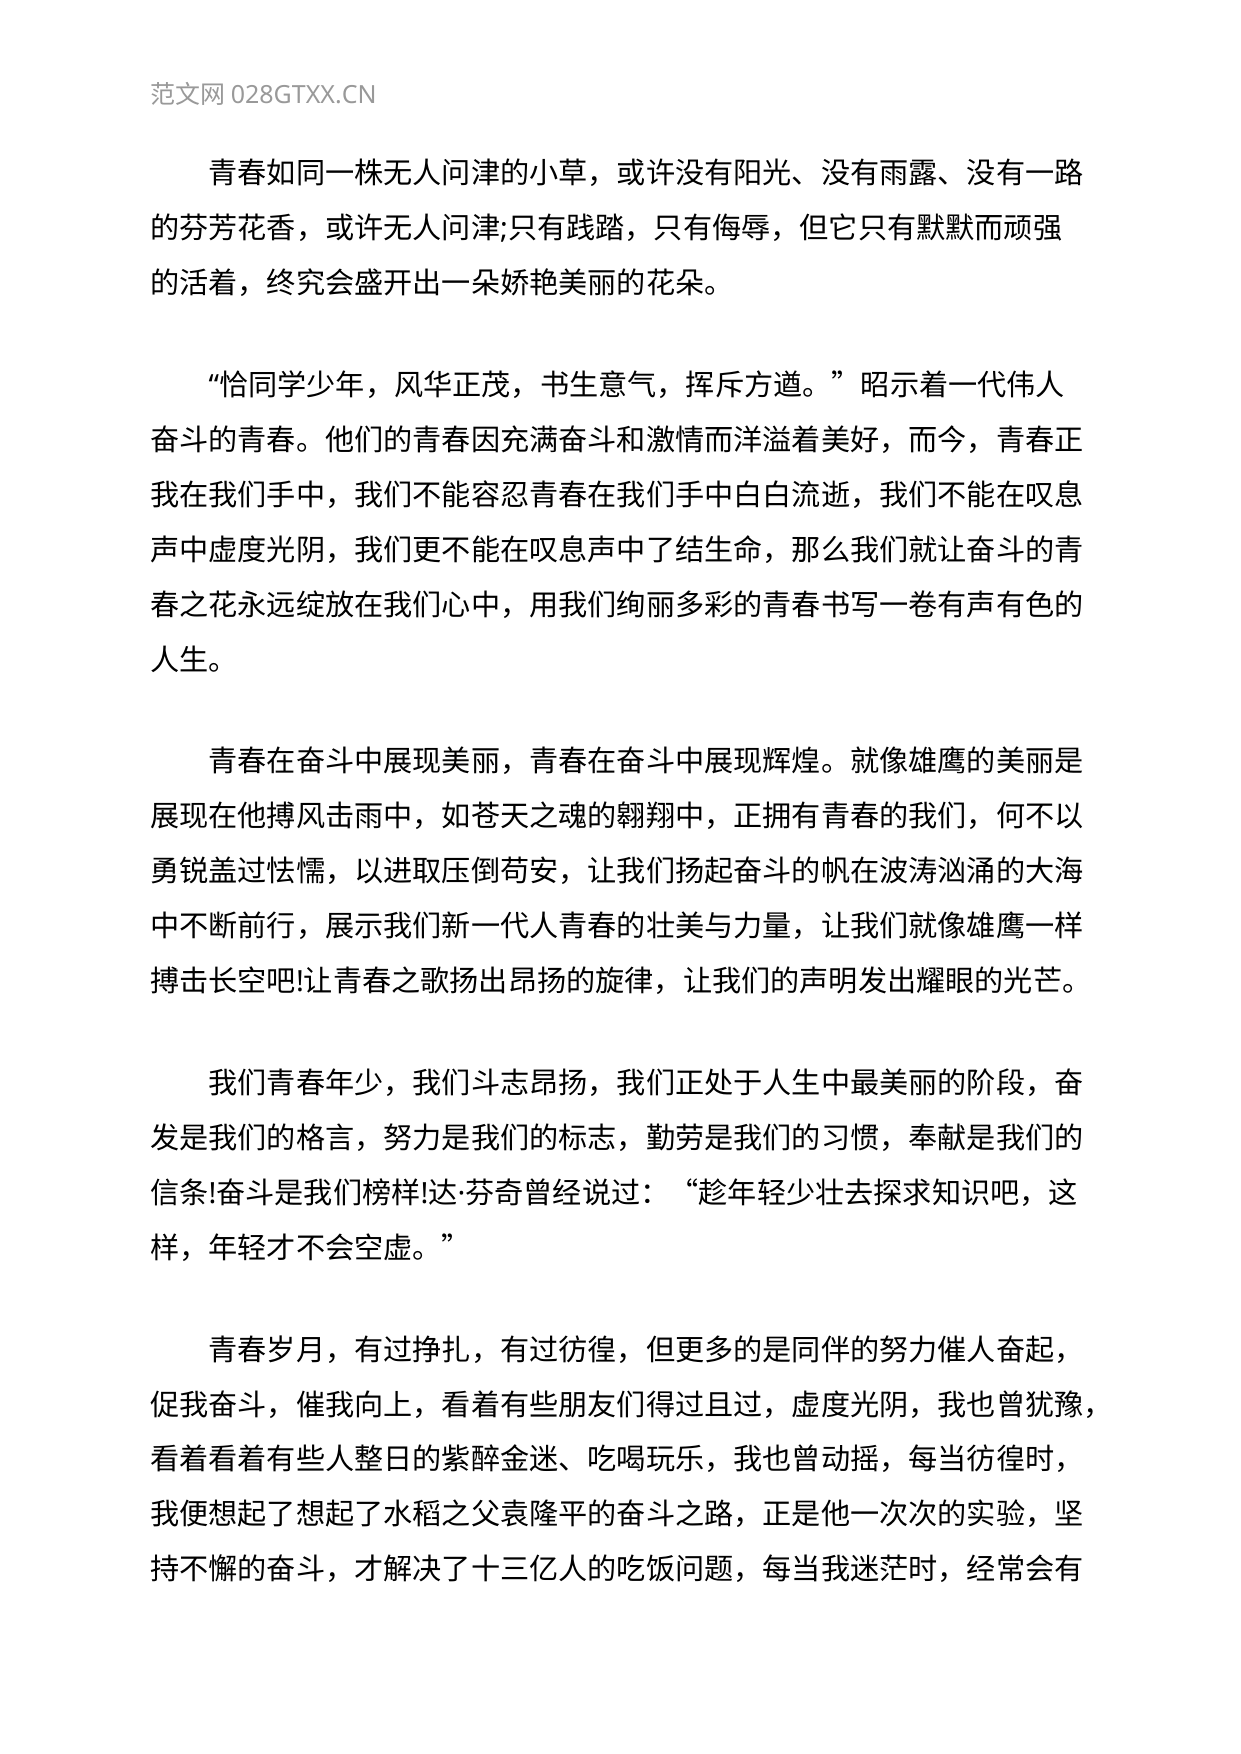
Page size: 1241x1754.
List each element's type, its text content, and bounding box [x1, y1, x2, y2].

text 青春如同一株无人问津的小草，或许没有阳光、没有雨露、没有一路的芬芳花香，或许无人问津;只有践踏，只有侮辱，但它只有默默而顽强的活着，终究会盛开出一朵娇艳美丽的花朵。 [150, 150, 1090, 302]
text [150, 1326, 1090, 1588]
text “恰同学少年，风华正茂，书生意气，挥斥方遒。”昭示着一代伟人奋斗的青春。他们的青春因充满奋斗和激情而洋溢着美好，而今，青春正我在我们手中，我们不能容忍青春在我们手中白白流逝，我们不能在叹息声中虚度光阴，我们更不能在叹息声中了结生命，那么我们就让奋斗的青春之花永远绽放在我们心中，用我们绚丽多彩的青春书写一卷有声有色的人生。 [150, 362, 1090, 678]
text 青春在奋斗中展现美丽，青春在奋斗中展现辉煌。就像雄鹰的美丽是展现在他搏风击雨中，如苍天之魂的翱翔中，正拥有青春的我们，何不以勇锐盖过怯懦，以进取压倒苟安，让我们扬起奋斗的帆在波涛汹涌的大海中不断前行，展示我们新一代人青春的壮美与力量，让我们就像雄鹰一样搏击长空吧!让青春之歌扬出昂扬的旋律，让我们的声明发出耀眼的光芒。 [150, 738, 1090, 1000]
text 我们青春年少，我们斗志昂扬，我们正处于人生中最美丽的阶段，奋发是我们的格言，努力是我们的标志，勤劳是我们的习惯，奉献是我们的信条!奋斗是我们榜样!达·芬奇曾经说过：“趁年轻少壮去探求知识吧，这样，年轻才不会空虚。” [150, 1059, 1090, 1267]
